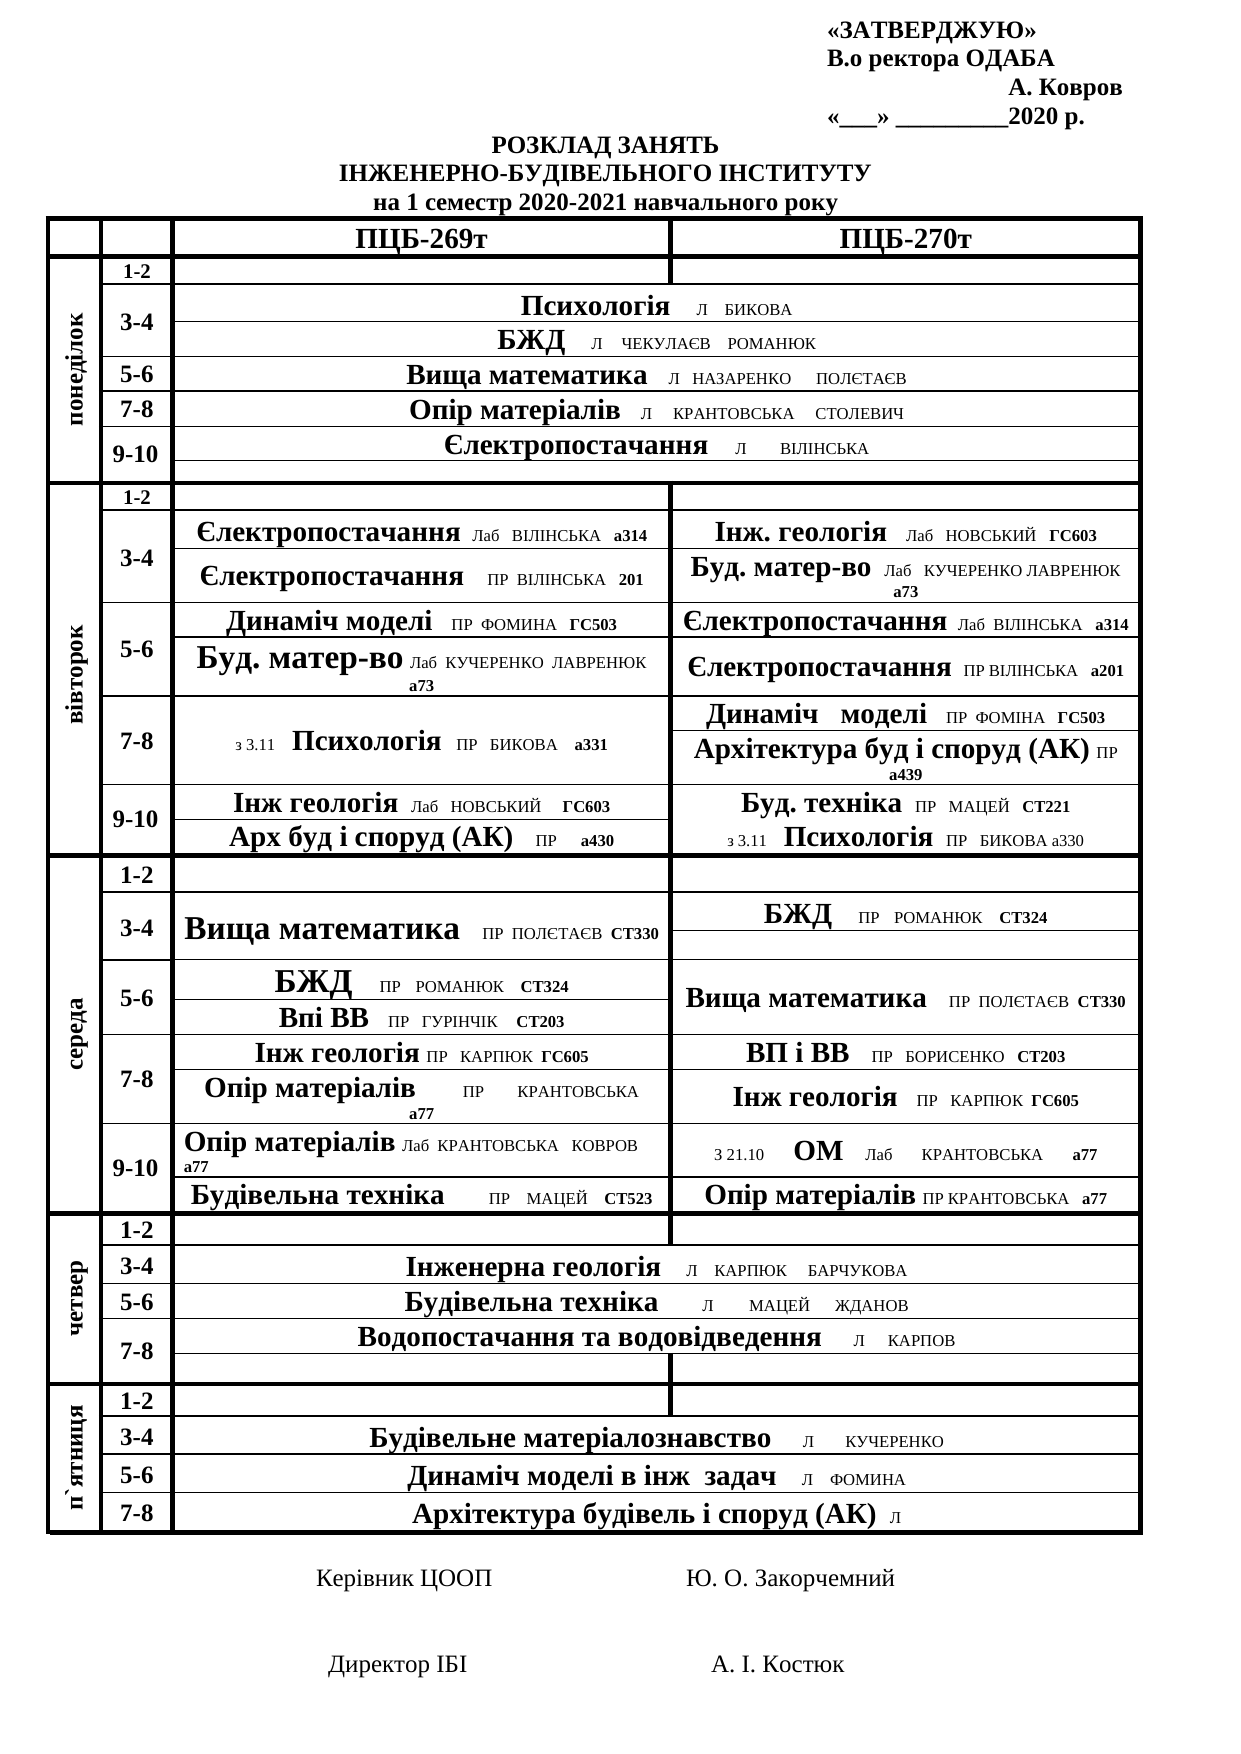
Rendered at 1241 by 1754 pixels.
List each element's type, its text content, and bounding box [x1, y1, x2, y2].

table_cell 1-2 [103, 485, 170, 509]
table_cell БЖД ПР РОМАНЮК СТ324 [673, 893, 1138, 929]
table_header [50, 221, 99, 254]
table_cell Буд. матер-во Лаб КУЧЕРЕНКО ЛАВРЕНЮК а73 [673, 549, 1138, 601]
table_cell Інж геологія Лаб НОВСЬКИЙ ГС603 [175, 785, 668, 818]
table_cell 1-2 [103, 1216, 170, 1244]
table_cell 3-4 [103, 285, 170, 356]
table_cell Єлектропостачання Лаб ВІЛІНСЬКА а314 [175, 511, 668, 548]
table_cell 1-2 [103, 1386, 170, 1415]
table_cell Інж геологія ПР КАРПЮК ГС605 [673, 1070, 1138, 1123]
table_cell [673, 931, 1138, 959]
text «ЗАТВЕРДЖУЮ» [827, 15, 1152, 43]
table_cell 5-6 [103, 1455, 170, 1491]
table_cell 7-8 [103, 392, 170, 426]
table_cell [175, 485, 668, 509]
table_cell [175, 259, 668, 283]
table_cell Єлектропостачання ПР ВІЛІНСЬКА 201 [175, 549, 668, 601]
table_cell Водопостачання та водовідведення Л КАРПОВ [175, 1319, 1138, 1353]
table_cell 9-10 [103, 1124, 170, 1211]
table_cell Вища математика ПР ПОЛЄТАЄВ СТ330 [175, 893, 668, 959]
text Директор ІБІ А. І. Костюк [59, 1649, 1152, 1678]
table_cell Динаміч моделі ПР ФОМИНА ГС503 [175, 603, 668, 636]
table_cell БЖД Л ЧЕКУЛАЄВ РОМАНЮК [175, 322, 1138, 356]
table_cell БЖД ПР РОМАНЮК СТ324 [175, 960, 668, 999]
table_cell Інженерна геологія Л КАРПЮК БАРЧУКОВА [175, 1246, 1138, 1283]
table_header [103, 221, 170, 254]
table_cell Єлектропостачання ПР ВІЛІНСЬКА а201 [673, 638, 1138, 695]
table_cell 5-6 [103, 1284, 170, 1318]
table_cell Динаміч моделі ПР ФОМІНА ГС503 [673, 697, 1138, 730]
text ІНЖЕНЕРНО-БУДІВЕЛЬНОГО ІНСТИТУТУ [59, 158, 1152, 187]
table_cell 7-8 [103, 1035, 170, 1123]
table_cell Опір матеріалів Л КРАНТОВСЬКА СТОЛЕВИЧ [175, 392, 1138, 426]
table_cell З 21.10 ОМ Лаб КРАНТОВСЬКА а77 [673, 1124, 1138, 1176]
table_cell вівторок [50, 485, 99, 853]
table_cell 7-8 [103, 1319, 170, 1382]
table_cell Будівельне матеріалознавство Л КУЧЕРЕНКО [175, 1417, 1138, 1453]
table_header ПЦБ-269т [175, 221, 668, 254]
table_cell Єлектропостачання Л ВІЛІНСЬКА [175, 427, 1138, 460]
table_cell Єлектропостачання Лаб ВІЛІНСЬКА а314 [673, 603, 1138, 636]
table_cell Буд. матер-во Лаб КУЧЕРЕНКО ЛАВРЕНЮК а73 [175, 638, 668, 695]
table_cell Опір матеріалів ПР КРАНТОВСЬКА а77 [175, 1070, 668, 1123]
table_cell Опір матеріалів ПР КРАНТОВСЬКА а77 [673, 1178, 1138, 1211]
table_cell 9-10 [103, 785, 170, 853]
table_cell Інж геологія ПР КАРПЮК ГС605 [175, 1035, 668, 1069]
table_cell Впі ВВ ПР ГУРІНЧІК СТ203 [175, 1000, 668, 1034]
table_cell [175, 1386, 668, 1415]
text на 1 семестр 2020-2021 навчального року [59, 187, 1152, 216]
text Керівник ЦООП Ю. О. Закорчемний [59, 1563, 1152, 1592]
table_cell [175, 461, 1138, 481]
table_cell Будівельна техніка ПР МАЦЕЙ СТ523 [175, 1178, 668, 1211]
table_cell [673, 858, 1138, 891]
text В.о ректора ОДАБА [827, 43, 1152, 72]
table_cell Психологія Л БИКОВА [175, 285, 1138, 321]
table_cell Архітектура буд і споруд (АК) ПР а439 [673, 731, 1138, 784]
table_cell 3-4 [103, 511, 170, 601]
table_cell 3-4 [103, 1246, 170, 1283]
table_cell [673, 259, 1138, 283]
table_cell 1-2 [103, 259, 170, 283]
table_cell 7-8 [103, 1493, 170, 1530]
table_cell [175, 1216, 668, 1244]
text «___» _________2020 р. [827, 101, 1152, 130]
text А. Ковров [827, 72, 1152, 101]
table_header ПЦБ-270т [673, 221, 1138, 254]
table_cell 5-6 [103, 357, 170, 390]
table_cell Динаміч моделі в інж задач Л ФОМИНА [175, 1455, 1138, 1491]
table_cell Інж. геологія Лаб НОВСЬКИЙ ГС603 [673, 511, 1138, 548]
table_cell понеділок [50, 259, 99, 481]
table_cell Вища математика Л НАЗАРЕНКО ПОЛЄТАЄВ [175, 357, 1138, 390]
table_cell четвер [50, 1216, 99, 1382]
table_cell п`ятниця [50, 1386, 99, 1530]
table_cell 7-8 [103, 697, 170, 784]
table_cell Опір матеріалів Лаб КРАНТОВСЬКА КОВРОВ а77 [175, 1124, 668, 1176]
table_cell 9-10 [103, 427, 170, 481]
table_cell Арх буд і споруд (АК) ПР а430 [175, 820, 668, 853]
table_cell 1-2 [103, 858, 170, 891]
table_cell 3-4 [103, 1417, 170, 1453]
text РОЗКЛАД ЗАНЯТЬ [59, 130, 1152, 158]
table_cell Вища математика ПР ПОЛЄТАЄВ СТ330 [673, 960, 1138, 1034]
table_cell Буд. техніка ПР МАЦЕЙ СТ221 з 3.11 Психологія ПР БИКОВА а330 [673, 785, 1138, 853]
table_cell середа [50, 858, 99, 1211]
table_cell [673, 1354, 1138, 1382]
table_cell [175, 858, 668, 891]
table_cell 5-6 [103, 961, 170, 1034]
table_cell Архітектура будівель і споруд (АК) Л [175, 1493, 1138, 1530]
table_cell 5-6 [103, 603, 170, 695]
table_cell Будівельна техніка Л МАЦЕЙ ЖДАНОВ [175, 1284, 1138, 1318]
table_cell [175, 1354, 668, 1382]
table_cell з 3.11 Психологія ПР БИКОВА а331 [175, 697, 668, 784]
table_cell 3-4 [103, 893, 170, 959]
table_cell [673, 485, 1138, 509]
table_cell [673, 1386, 1138, 1415]
table_cell [673, 1216, 1138, 1244]
table_cell ВП і ВВ ПР БОРИСЕНКО СТ203 [673, 1035, 1138, 1069]
